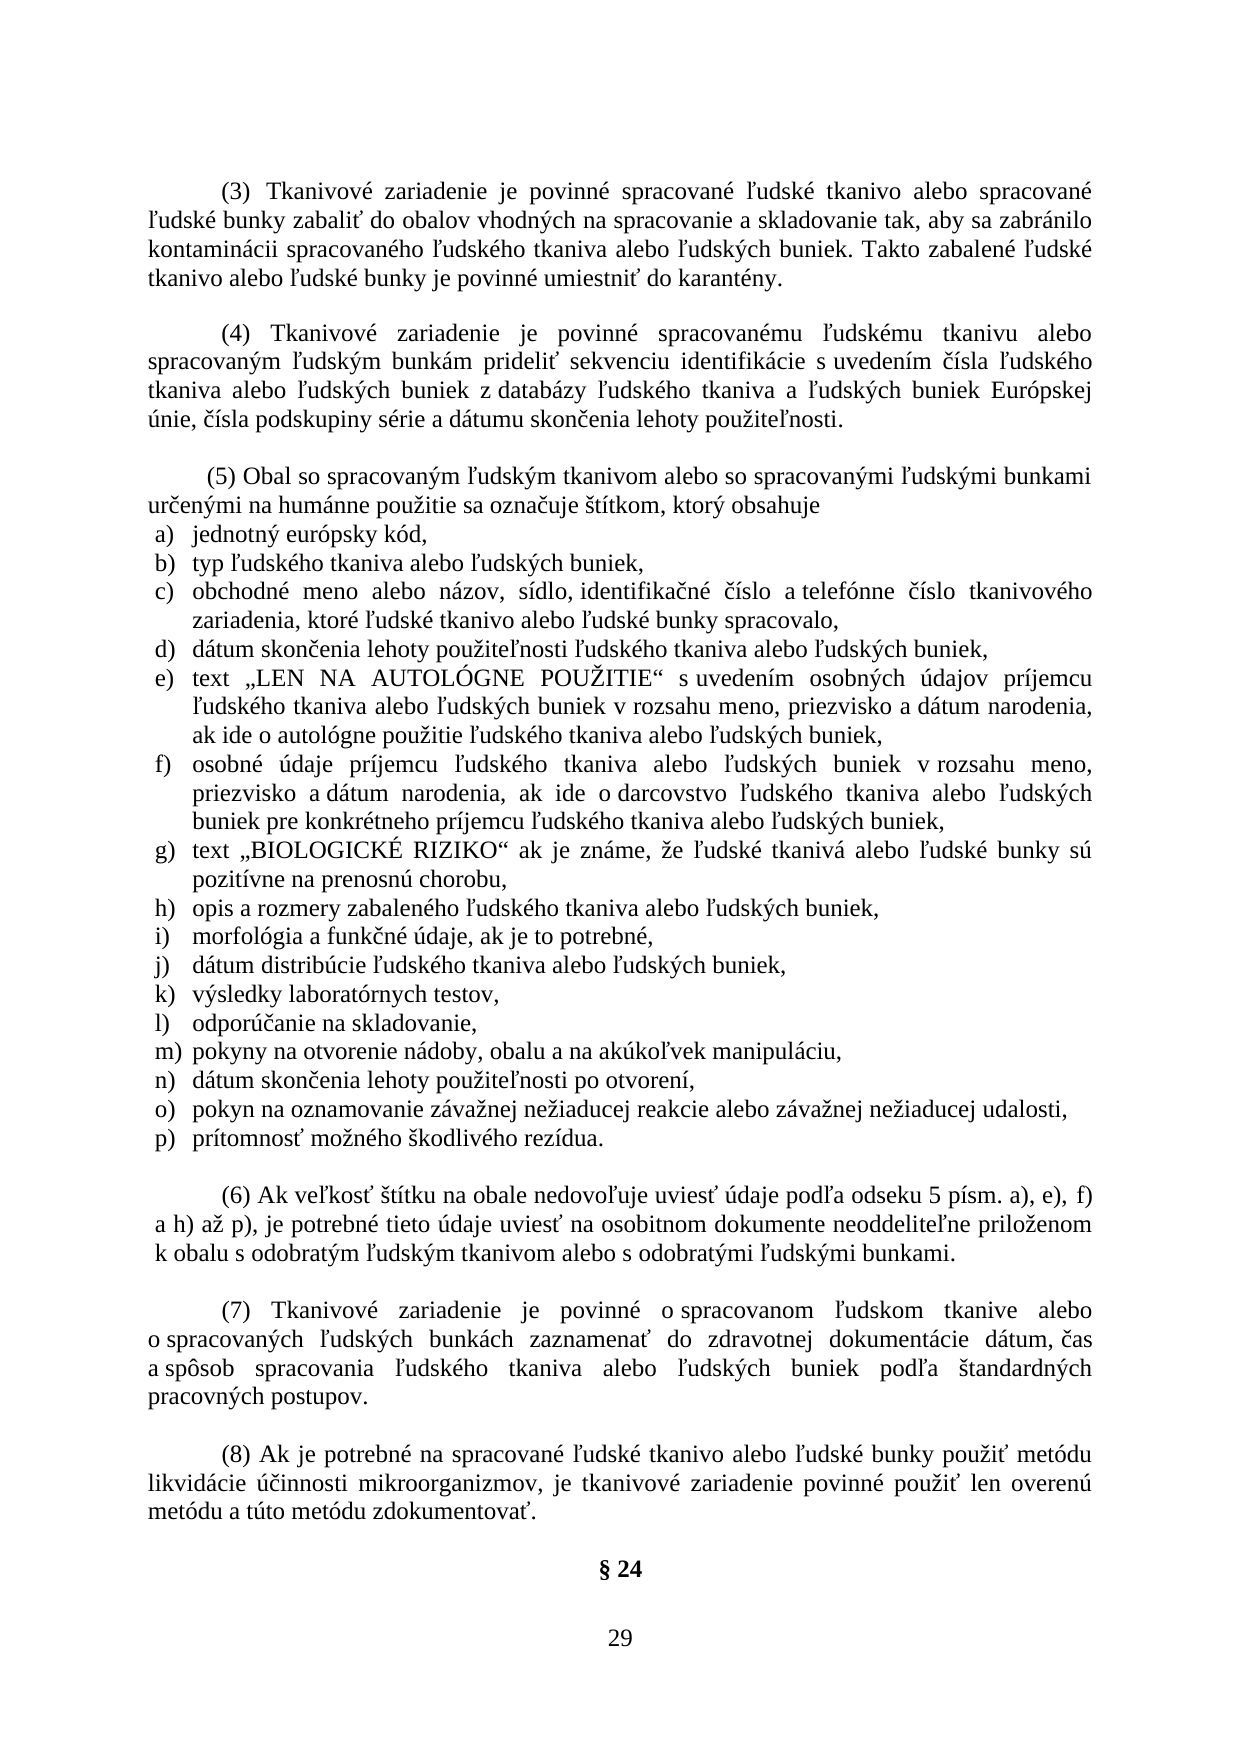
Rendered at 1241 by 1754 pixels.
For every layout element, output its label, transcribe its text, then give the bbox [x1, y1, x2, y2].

text § 24 [148, 1554, 1093, 1583]
list osobné údaje príjemcu ľudského tkaniva alebo ľudských buniek v rozsahu meno, priezvisko a dátum narodenia, ak ide o darcovstvo ľudského tkaniva alebo ľudských buniek pre konkrétneho príjemcu ľudského tkaniva alebo ľudských buniek, [154, 749, 1093, 835]
list opis a rozmery zabaleného ľudského tkaniva alebo ľudských buniek, [154, 893, 1093, 921]
list obchodné meno alebo názov, sídlo, identifikačné číslo a telefónne číslo tkanivového zariadenia, ktoré ľudské tkanivo alebo ľudské bunky spracovalo, [154, 576, 1093, 634]
list Tkanivové zariadenie je povinné spracované ľudské tkanivo alebo spracované ľudské bunky zabaliť do obalov vhodných na spracovanie a skladovanie tak, aby sa zabránilo kontaminácii spracovaného ľudského tkaniva alebo ľudských buniek. Takto zabalené ľudské tkanivo alebo ľudské bunky je povinné umiestniť do karantény. [148, 176, 1093, 291]
list morfológia a funkčné údaje, ak je to potrebné, [154, 921, 1093, 950]
list jednotný európsky kód, [154, 519, 1093, 548]
list pokyn na oznamovanie závažnej nežiaducej reakcie alebo závažnej nežiaducej udalosti, [154, 1094, 1093, 1123]
list dátum distribúcie ľudského tkaniva alebo ľudských buniek, [154, 950, 1093, 979]
list typ ľudského tkaniva alebo ľudských buniek, [154, 548, 1093, 576]
list dátum skončenia lehoty použiteľnosti ľudského tkaniva alebo ľudských buniek, [154, 634, 1093, 663]
list text „BIOLOGICKÉ RIZIKO“ ak je známe, že ľudské tkanivá alebo ľudské bunky sú pozitívne na prenosnú chorobu, [154, 835, 1093, 893]
text (5) Obal so spracovaným ľudským tkanivom alebo so spracovanými ľudskými bunkami určenými na humánne použitie sa označuje štítkom, ktorý obsahuje [148, 461, 1093, 519]
list odporúčanie na skladovanie, [154, 1008, 1093, 1036]
list pokyny na otvorenie nádoby, obalu a na akúkoľvek manipuláciu, [154, 1036, 1093, 1065]
list výsledky laboratórnych testov, [154, 979, 1093, 1008]
list dátum skončenia lehoty použiteľnosti po otvorení, [154, 1065, 1093, 1094]
text (4) Tkanivové zariadenie je povinné spracovanému ľudskému tkanivu alebo spracovaným ľudským bunkám prideliť sekvenciu identifikácie s uvedením čísla ľudského tkaniva alebo ľudských buniek z databázy ľudského tkaniva a ľudských buniek Európskej únie, čísla podskupiny série a dátumu skončenia lehoty použiteľnosti. [148, 318, 1093, 433]
text (6) Ak veľkosť štítku na obale nedovoľuje uviesť údaje podľa odseku 5 písm. a), e), f) a h) až p), je potrebné tieto údaje uviesť na osobitnom dokumente neoddeliteľne priloženom k obalu s odobratým ľudským tkanivom alebo s odobratými ľudskými bunkami. [154, 1180, 1093, 1266]
list text „LEN NA AUTOLÓGNE POUŽITIE“ s uvedením osobných údajov príjemcu ľudského tkaniva alebo ľudských buniek v rozsahu meno, priezvisko a dátum narodenia, ak ide o autológne použitie ľudského tkaniva alebo ľudských buniek, [154, 663, 1093, 749]
text (8) Ak je potrebné na spracované ľudské tkanivo alebo ľudské bunky použiť metódu likvidácie účinnosti mikroorganizmov, je tkanivové zariadenie povinné použiť len overenú metódu a túto metódu zdokumentovať. [148, 1439, 1093, 1525]
list prítomnosť možného škodlivého rezídua. [154, 1123, 1093, 1151]
text (7) Tkanivové zariadenie je povinné o spracovanom ľudskom tkanive alebo o spracovaných ľudských bunkách zaznamenať do zdravotnej dokumentácie dátum, čas a spôsob spracovania ľudského tkaniva alebo ľudských buniek podľa štandardných pracovných postupov. [148, 1295, 1093, 1410]
